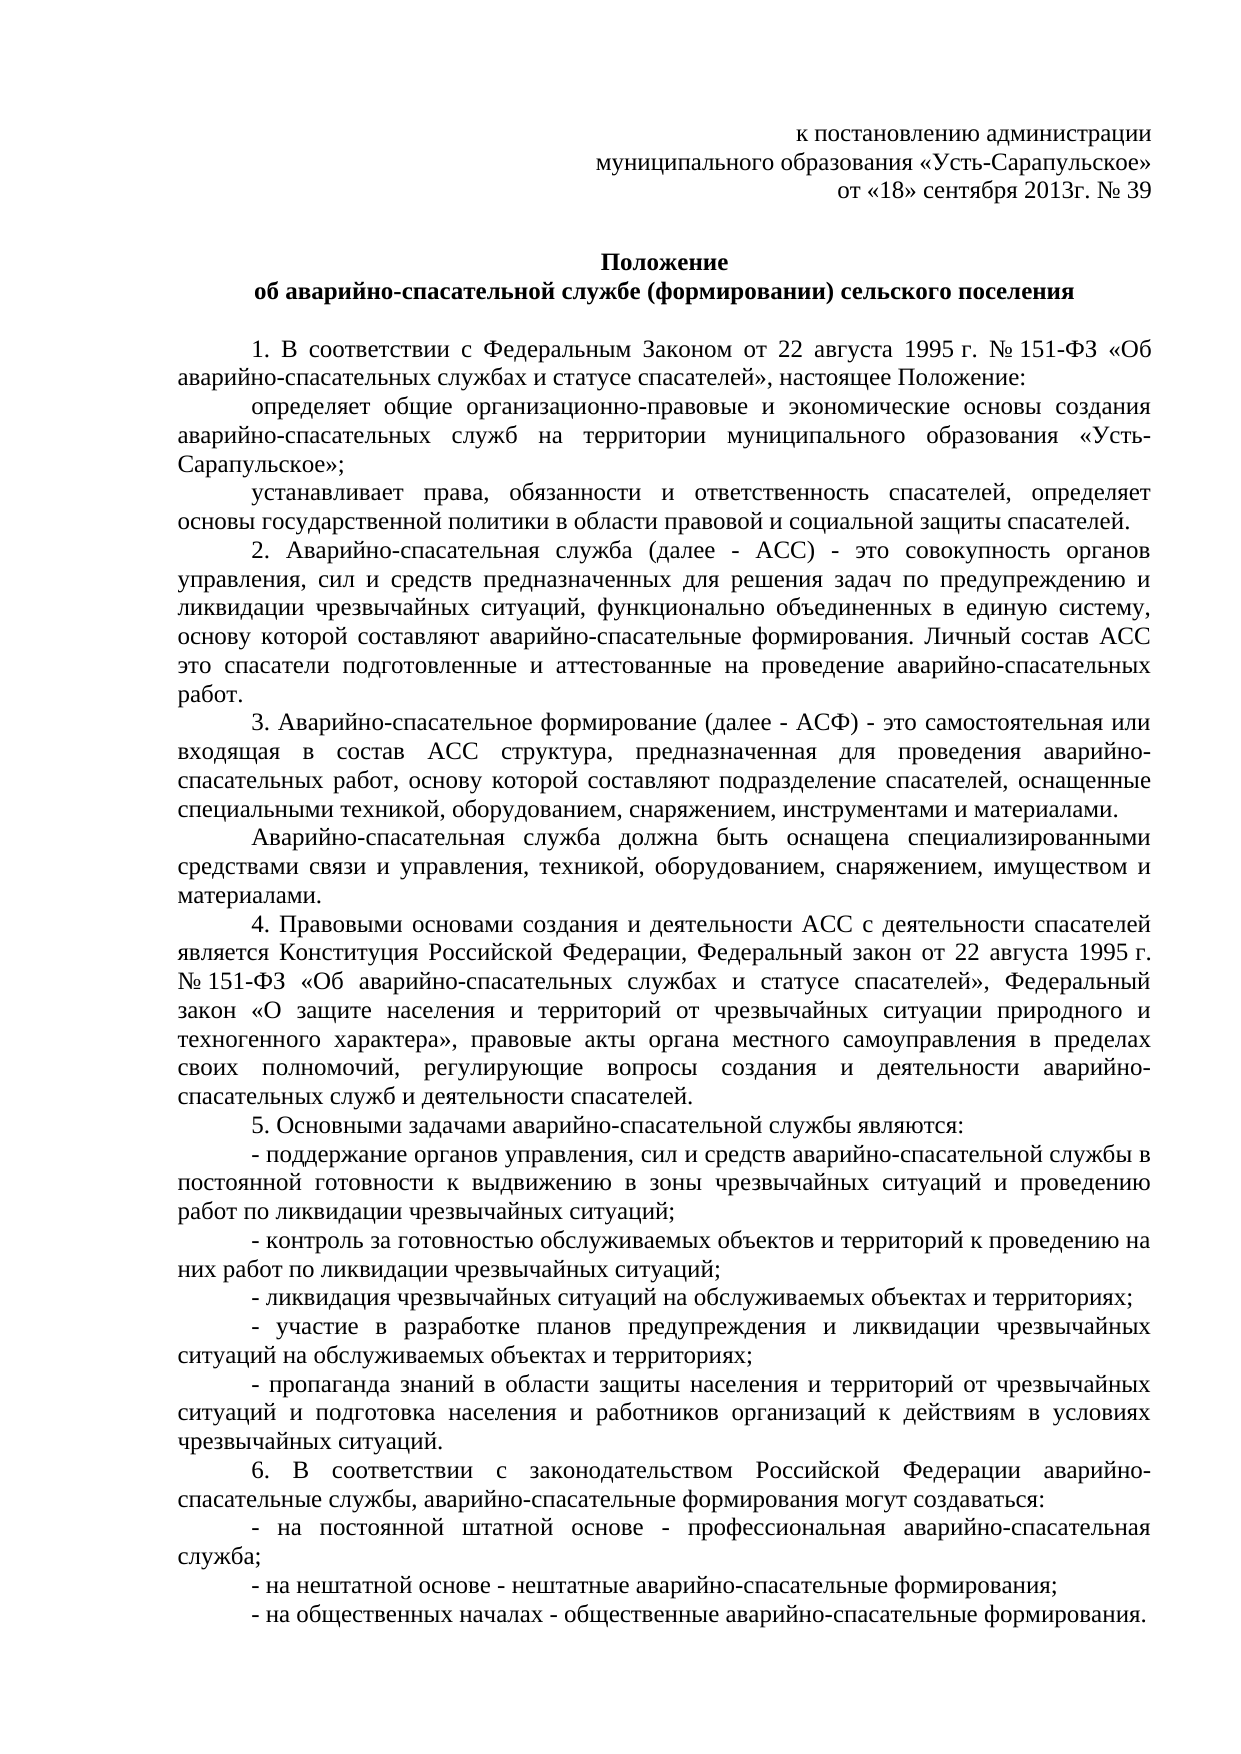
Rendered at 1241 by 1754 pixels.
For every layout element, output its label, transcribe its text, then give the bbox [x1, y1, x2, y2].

text 2. Аварийно-спасательная служба (далее - АСС) - это совокупность органов управления, сил и средств предназначенных для решения задач по предупреждению и ликвидации чрезвычайных ситуаций, функционально объединенных в единую систему, основу которой составляют аварийно-спасательные формирования. Личный состав АСС это спасатели подготовленные и аттестованные на проведение аварийно-спасательных работ. [177, 535, 1152, 707]
text к постановлению администрации [177, 118, 1152, 147]
text устанавливает права, обязанности и ответственность спасателей, определяет основы государственной политики в области правовой и социальной защиты спасателей. [177, 477, 1152, 535]
text 5. Основными задачами аварийно-спасательной службы являются: [177, 1110, 1152, 1139]
text 3. Аварийно-спасательное формирование (далее - АСФ) - это самостоятельная или входящая в состав АСС структура, предназначенная для проведения аварийно-спасательных работ, основу которой составляют подразделение спасателей, оснащенные специальными техникой, оборудованием, снаряжением, инструментами и материалами. [177, 707, 1152, 822]
text - поддержание органов управления, сил и средств аварийно-спасательной службы в постоянной готовности к выдвижению в зоны чрезвычайных ситуаций и проведению работ по ликвидации чрезвычайных ситуаций; [177, 1139, 1152, 1225]
text - контроль за готовностью обслуживаемых объектов и территорий к проведению на них работ по ликвидации чрезвычайных ситуаций; [177, 1225, 1152, 1282]
text Положение об аварийно-спасательной службе (формировании) сельского поселения [177, 247, 1152, 334]
text от «18» сентября 2013г. № 39 [177, 176, 1152, 204]
text - пропаганда знаний в области защиты населения и территорий от чрезвычайных ситуаций и подготовка населения и работников организаций к действиям в условиях чрезвычайных ситуаций. [177, 1369, 1152, 1455]
text - на общественных началах - общественные аварийно-спасательные формирования. [177, 1599, 1152, 1627]
text Аварийно-спасательная служба должна быть оснащена специализированными средствами связи и управления, техникой, оборудованием, снаряжением, имуществом и материалами. [177, 822, 1152, 909]
text - на нештатной основе - нештатные аварийно-спасательные формирования; [177, 1570, 1152, 1599]
text 6. В соответствии с законодательством Российской Федерации аварийно-спасательные службы, аварийно-спасательные формирования могут создаваться: [177, 1455, 1152, 1512]
text - ликвидация чрезвычайных ситуаций на обслуживаемых объектах и территориях; [177, 1282, 1152, 1311]
text - на постоянной штатной основе - профессиональная аварийно-спасательная служба; [177, 1512, 1152, 1570]
text 1. В соответствии с Федеральным Законом от 22 августа . № 151-ФЗ «Об аварийно-спасательных службах и статусе спасателей», настоящее Положение: [177, 334, 1152, 391]
text определяет общие организационно-правовые и экономические основы создания аварийно-спасательных служб на территории муниципального образования «Усть-Сарапульское»; [177, 391, 1152, 477]
text - участие в разработке планов предупреждения и ликвидации чрезвычайных ситуаций на обслуживаемых объектах и территориях; [177, 1311, 1152, 1369]
text муниципального образования «Усть-Сарапульское» [177, 147, 1152, 176]
text 4. Правовыми основами создания и деятельности АСС с деятельности спасателей является Конституция Российской Федерации, Федеральный закон от 22 августа . № 151-ФЗ «Об аварийно-спасательных службах и статусе спасателей», Федеральный закон «О защите населения и территорий от чрезвычайных ситуации природного и техногенного характера», правовые акты органа местного самоуправления в пределах своих полномочий, регулирующие вопросы создания и деятельности аварийно-спасательных служб и деятельности спасателей. [177, 909, 1152, 1110]
